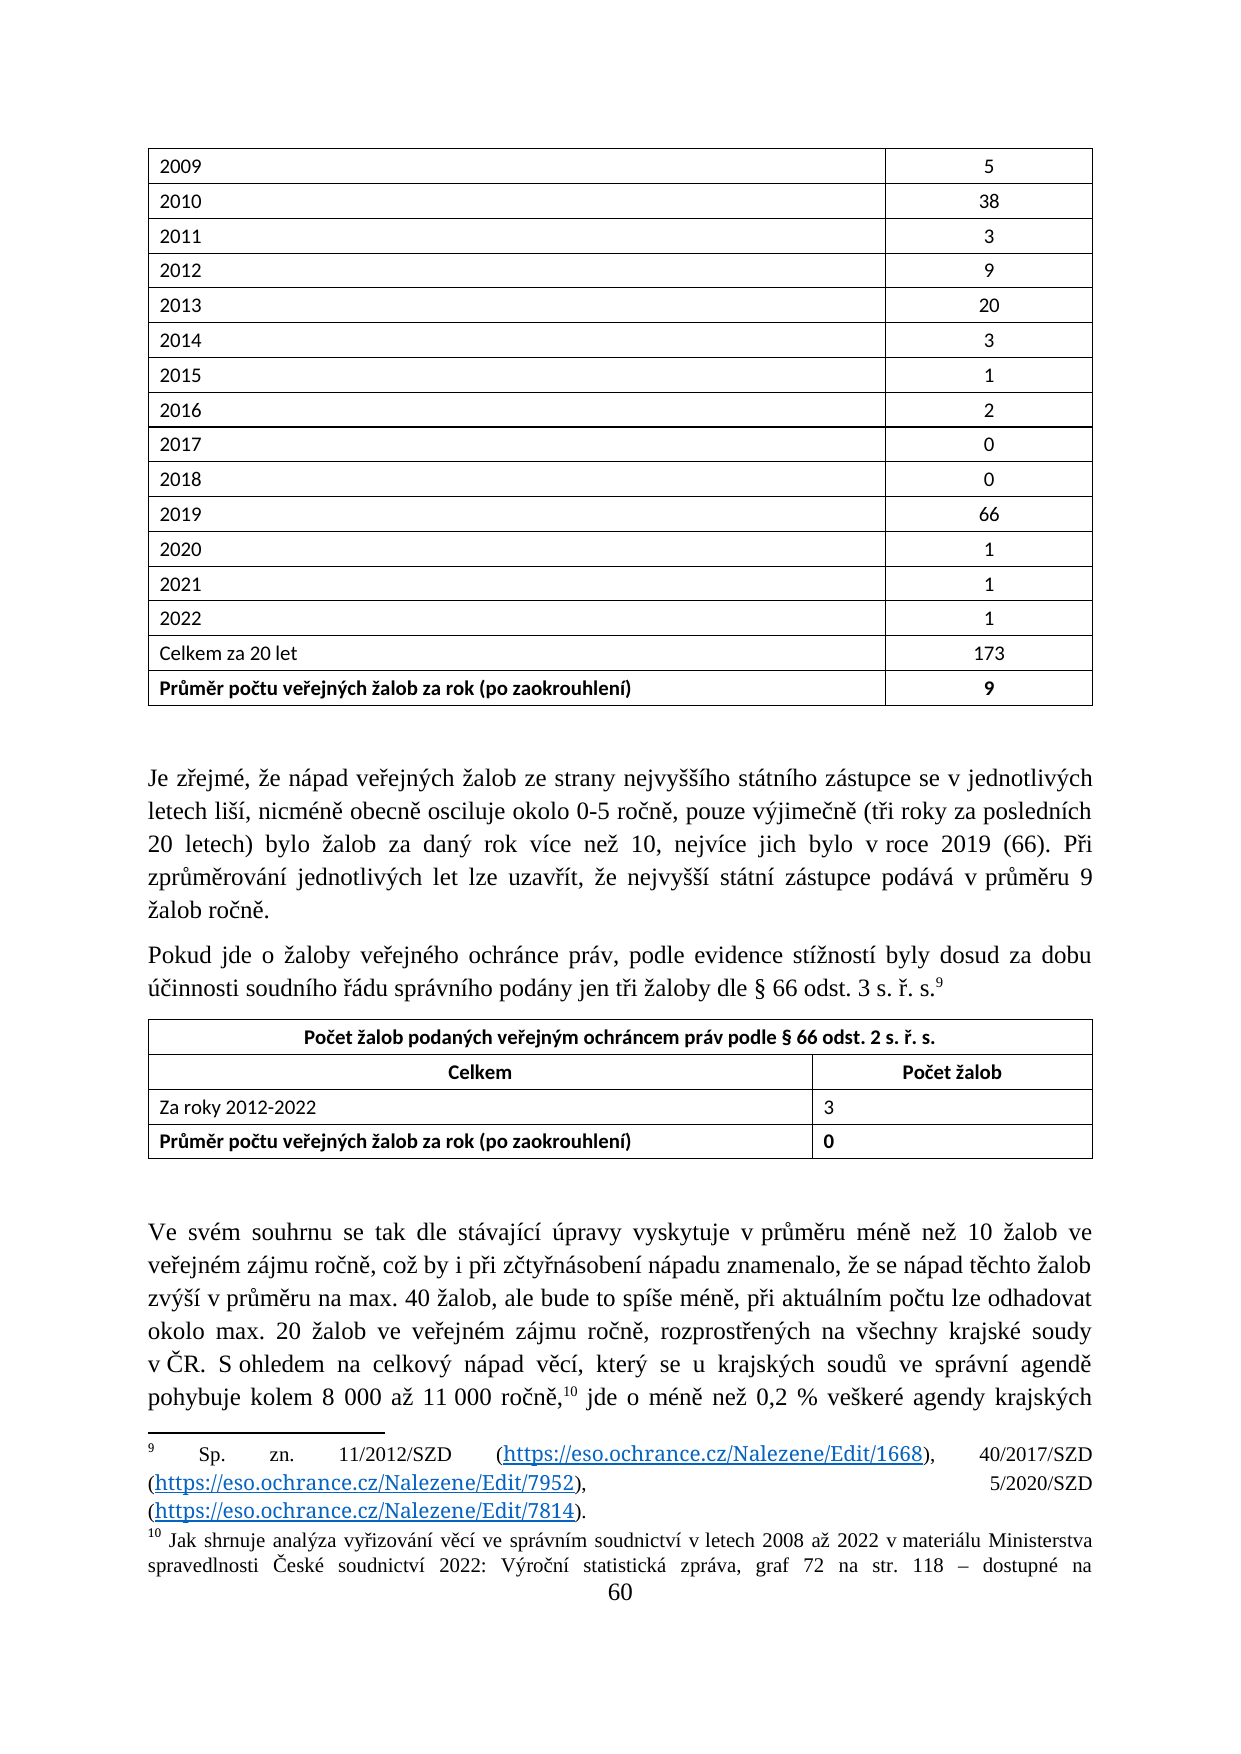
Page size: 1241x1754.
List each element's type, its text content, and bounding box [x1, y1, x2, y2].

table_cell 173 [886, 636, 1092, 670]
table_cell 2020 [149, 532, 885, 566]
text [148, 1217, 1093, 1411]
table_cell 2010 [149, 184, 885, 218]
table_cell 0 [886, 428, 1092, 461]
table_cell 20 [886, 288, 1092, 322]
table_cell 5 [886, 149, 1092, 183]
table_cell 9 [886, 254, 1092, 287]
table_cell 2011 [149, 219, 885, 252]
table_cell Za roky 2012-2022 [149, 1090, 812, 1123]
table_cell 2021 [149, 567, 885, 600]
table_cell Průměr počtu veřejných žalob za rok (po zaokrouhlení) [149, 1125, 812, 1158]
text Pokud jde o žaloby veřejného ochránce práv, podle evidence stížností byly dosud za dobu účinnosti soudního řádu správního podány jen tři žaloby dle § 66 odst. 3 s. ř. s. [148, 941, 1093, 1002]
table_cell 3 [886, 219, 1092, 252]
table_cell Průměr počtu veřejných žalob za rok (po zaokrouhlení) [149, 671, 885, 705]
table_cell 2013 [149, 288, 885, 322]
table_cell 2019 [149, 497, 885, 531]
table_cell 9 [886, 671, 1092, 705]
table_cell 1 [886, 532, 1092, 566]
table_cell Celkem za 20 let [149, 636, 885, 670]
table_cell 2017 [149, 428, 885, 461]
table_cell 2014 [149, 323, 885, 357]
table_cell 38 [886, 184, 1092, 218]
table_cell Celkem [149, 1055, 812, 1089]
table_cell 3 [813, 1090, 1092, 1123]
table_cell 2016 [149, 393, 885, 426]
table_header Počet žalob podaných veřejným ochráncem práv podle § 66 odst. 2 s. ř. s. [149, 1020, 1092, 1054]
table_cell 0 [813, 1125, 1092, 1158]
table_cell 2018 [149, 462, 885, 496]
table_cell 2 [886, 393, 1092, 426]
table_cell 2015 [149, 358, 885, 392]
table_cell 66 [886, 497, 1092, 531]
table_cell 2022 [149, 601, 885, 635]
table_cell 1 [886, 567, 1092, 600]
table_cell 1 [886, 358, 1092, 392]
table_cell 0 [886, 462, 1092, 496]
table_cell 3 [886, 323, 1092, 357]
table_cell Počet žalob [813, 1055, 1092, 1089]
table_cell 2009 [149, 149, 885, 183]
table_cell 2012 [149, 254, 885, 287]
text Je zřejmé, že nápad veřejných žalob ze strany nejvyššího státního zástupce se v jednotlivých letech liší, nicméně obecně osciluje okolo 0-5 ročně, pouze výjimečně (tři roky za posledních 20 letech) bylo žalob za daný rok více než 10, nejvíce jich bylo v roce 2019 (66). Při zprůměrování jednotlivých let lze uzavřít, že nejvyšší státní zástupce podává v průměru 9 žalob ročně. [148, 763, 1093, 924]
table_cell 1 [886, 601, 1092, 635]
